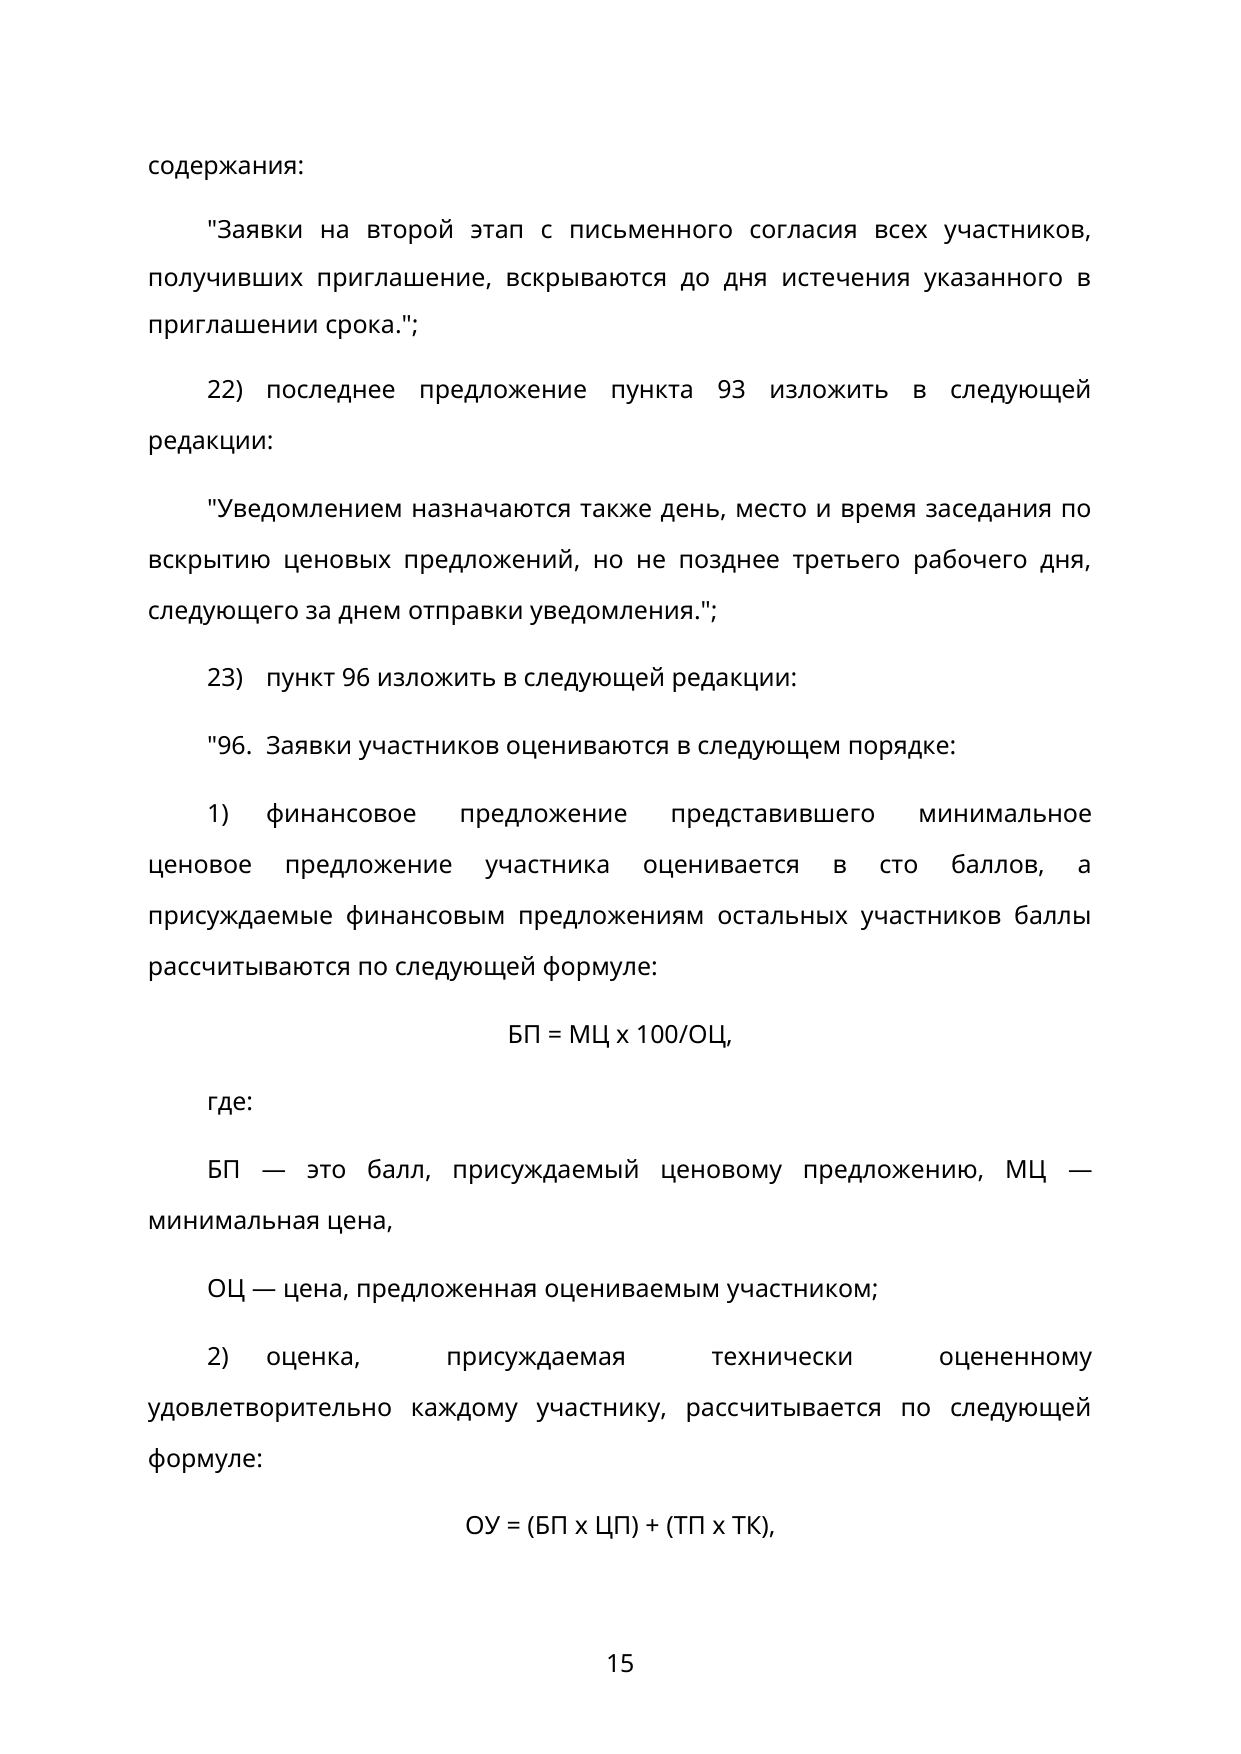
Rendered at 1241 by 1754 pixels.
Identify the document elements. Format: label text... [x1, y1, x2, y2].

text где: [148, 1084, 1092, 1118]
text ОУ = (БП х ЦП) + (ТП х ТК), [148, 1508, 1092, 1542]
text "Уведомлением назначаются также день, место и время заседания по вскрытию ценовых предложений, но не позднее третьего рабочего дня, следующего за днем отправки уведомления."; [148, 490, 1092, 626]
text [148, 148, 1092, 182]
text "96. Заявки участников оцениваются в следующем порядке: [148, 728, 1092, 762]
text "Заявки на второй этап с письменного согласия всех участников, получивших приглашение, вскрываются до дня истечения указанного в приглашении срока."; [148, 212, 1092, 341]
text БП = МЦ х 100/ОЦ, [148, 1016, 1092, 1050]
text 2) оценка, присуждаемая технически оцененному удовлетворительно каждому участнику, рассчитывается по следующей формуле: [148, 1338, 1092, 1474]
text БП — это балл, присуждаемый ценовому предложению, МЦ — минимальная цена, [148, 1152, 1092, 1237]
text 23) пункт 96 изложить в следующей редакции: [148, 660, 1092, 694]
text 1) финансовое предложение представившего минимальное ценовое предложение участника оценивается в сто баллов, а присуждаемые финансовым предложениям остальных участников баллы рассчитываются по следующей формуле: [148, 795, 1092, 983]
text 22) последнее предложение пункта 93 изложить в следующей редакции: [148, 371, 1092, 457]
text ОЦ — цена, предложенная оцениваемым участником; [148, 1270, 1092, 1304]
